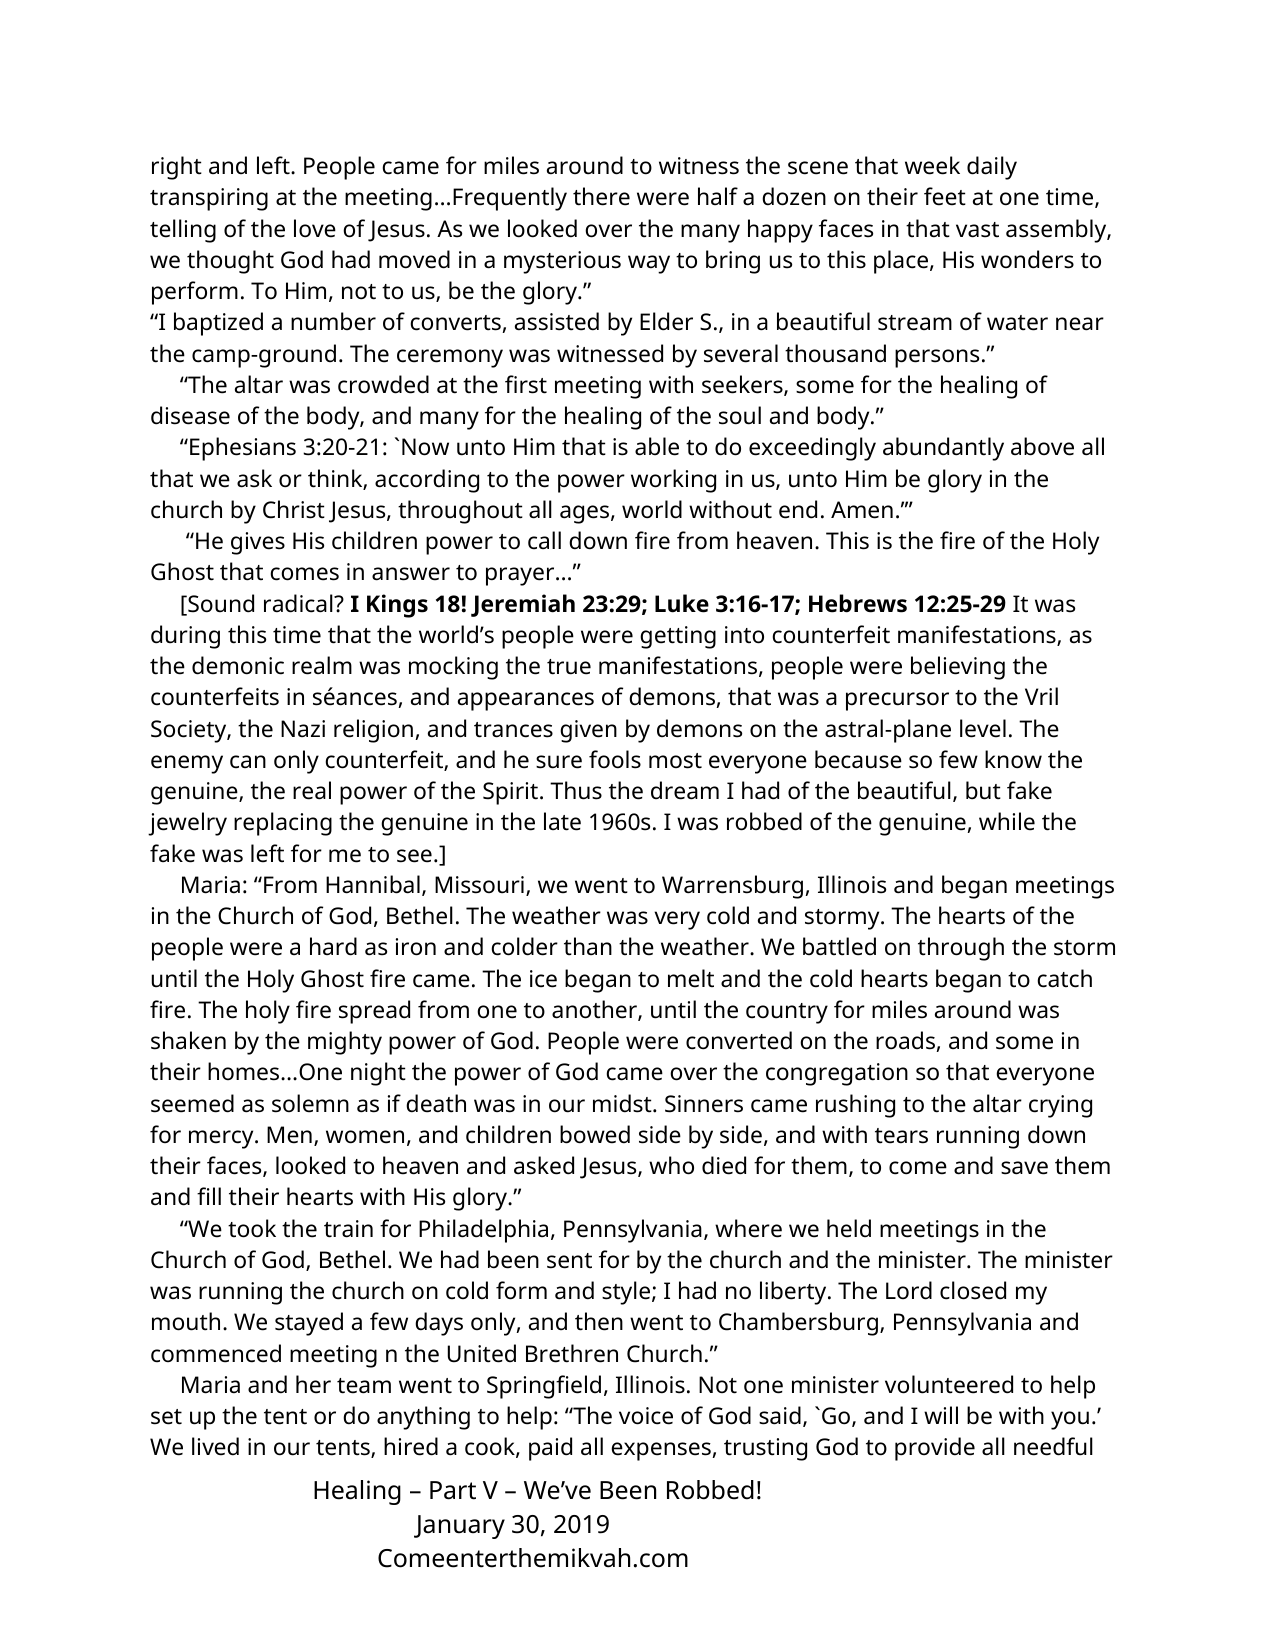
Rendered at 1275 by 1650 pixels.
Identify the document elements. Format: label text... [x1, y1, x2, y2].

text “We took the train for Philadelphia, Pennsylvania, where we held meetings in the Church of God, Bethel. We had been sent for by the church and the minister. The minister was running the church on cold form and style; I had no liberty. The Lord closed my mouth. We stayed a few days only, and then went to Chambersburg, Pennsylvania and commenced meeting n the United Brethren Church.” [150, 1212, 1125, 1369]
text Maria: “From Hannibal, Missouri, we went to Warrensburg, Illinois and began meetings in the Church of God, Bethel. The weather was very cold and stormy. The hearts of the people were a hard as iron and colder than the weather. We battled on through the storm until the Holy Ghost fire came. The ice began to melt and the cold hearts began to catch fire. The holy fire spread from one to another, until the country for miles around was shaken by the mighty power of God. People were converted on the roads, and some in their homes…One night the power of God came over the congregation so that everyone seemed as solemn as if death was in our midst. Sinners came rushing to the altar crying for mercy. Men, women, and children bowed side by side, and with tears running down their faces, looked to heaven and asked Jesus, who died for them, to come and save them and fill their hearts with His glory.” [150, 869, 1125, 1212]
text “He gives His children power to call down fire from heaven. This is the fire of the Holy Ghost that comes in answer to prayer…” [150, 525, 1125, 587]
text [Sound radical? I Kings 18! Jeremiah 23:29; Luke 3:16-17; Hebrews 12:25-29 It was during this time that the world’s people were getting into counterfeit manifestations, as the demonic realm was mocking the true manifestations, people were believing the counterfeits in séances, and appearances of demons, that was a precursor to the Vril Society, the Nazi religion, and trances given by demons on the astral-plane level. The enemy can only counterfeit, and he sure fools most everyone because so few know the genuine, the real power of the Spirit. Thus the dream I had of the beautiful, but fake jewelry replacing the genuine in the late 1960s. I was robbed of the genuine, while the fake was left for me to see.] [150, 587, 1125, 869]
text “The altar was crowded at the first meeting with seekers, some for the healing of disease of the body, and many for the healing of the soul and body.” [150, 369, 1125, 431]
text “Ephesians 3:20-21: `Now unto Him that is able to do exceedingly abundantly above all that we ask or think, according to the power working in us, unto Him be glory in the church by Christ Jesus, throughout all ages, world without end. Amen.’” [150, 431, 1125, 525]
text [150, 150, 1125, 306]
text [150, 1369, 1125, 1462]
text “I baptized a number of converts, assisted by Elder S., in a beautiful stream of water near the camp-ground. The ceremony was witnessed by several thousand persons.” [150, 306, 1125, 369]
